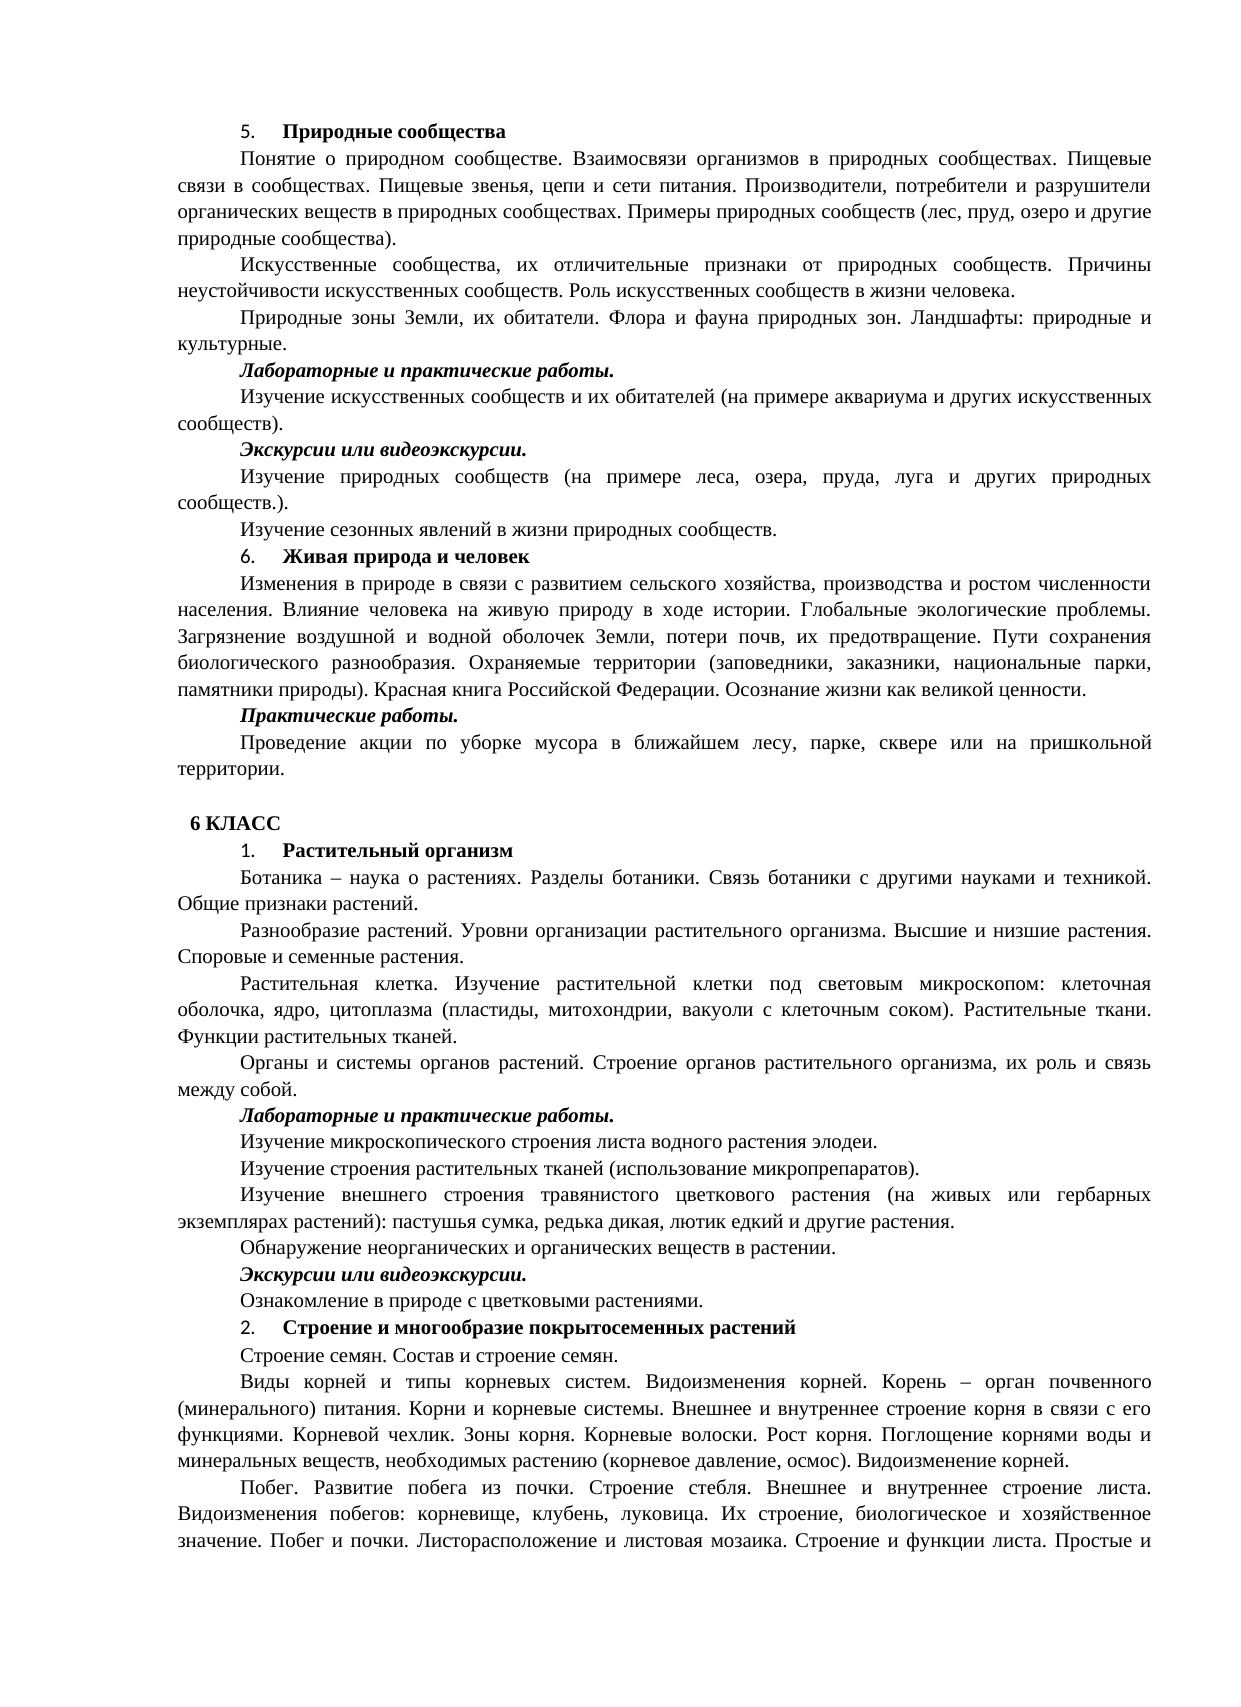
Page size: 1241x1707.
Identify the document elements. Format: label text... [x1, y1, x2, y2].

text Лабораторные и практические работы. [177, 358, 1152, 382]
text Проведение акции по уборке мусора в ближайшем лесу, парке, сквере или на пришкольной территории. [177, 729, 1152, 780]
text Понятие о природном сообществе. Взаимосвязи организмов в природных сообществах. Пищевые связи в сообществах. Пищевые звенья, цепи и сети питания. Производители, потребители и разрушители органических веществ в природных сообществах. Примеры природных сообществ (лес, пруд, озеро и другие природные сообщества). [177, 146, 1152, 249]
text Строение семян. Состав и строение семян. [177, 1342, 1152, 1367]
text Изучение искусственных сообществ и их обитателей (на примере аквариума и других искусственных сообществ). [177, 384, 1152, 435]
text Изучение природных сообществ (на примере леса, озера, пруда, луга и других природных сообществ.). [177, 463, 1152, 514]
text Природные зоны Земли, их обитатели. Флора и фауна природных зон. Ландшафты: природные и культурные. [177, 305, 1152, 355]
list Природные сообщества [240, 118, 1152, 143]
text Изучение строения растительных тканей (использование микропрепаратов). [177, 1156, 1152, 1180]
text Экскурсии или видеоэкскурсии. [177, 1262, 1152, 1286]
text Изменения в природе в связи с развитием сельского хозяйства, производства и ростом численности населения. Влияние человека на живую природу в ходе истории. Глобальные экологические проблемы. Загрязнение воздушной и водной оболочек Земли, потери почв, их предотвращение. Пути сохранения биологического разнообразия. Охраняемые территории (заповедники, заказники, национальные парки, памятники природы). Красная книга Российской Федерации. Осознание жизни как великой ценности. [177, 571, 1152, 701]
text 6 КЛАСС [190, 810, 1152, 834]
text Экскурсии или видеоэкскурсии. [177, 437, 1152, 461]
text Изучение микроскопического строения листа водного растения элодеи. [177, 1129, 1152, 1153]
text Органы и системы органов растений. Строение органов растительного организма, их роль и связь между собой. [177, 1050, 1152, 1101]
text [177, 1475, 1152, 1552]
list Растительный организм [240, 837, 1152, 862]
text Искусственные сообщества, их отличительные признаки от природных сообществ. Причины неустойчивости искусственных сообществ. Роль искусственных сообществ в жизни человека. [177, 252, 1152, 302]
text Изучение сезонных явлений в жизни природных сообществ. [177, 516, 1152, 541]
list Живая природа и человек [240, 543, 1152, 568]
text Ботаника – наука о растениях. Разделы ботаники. Связь ботаники с другими науками и техникой. Общие признаки растений. [177, 865, 1152, 915]
text Растительная клетка. Изучение растительной клетки под световым микроскопом: клеточная оболочка, ядро, цитоплазма (пластиды, митохондрии, вакуоли с клеточным соком). Растительные ткани. Функции растительных тканей. [177, 971, 1152, 1048]
text Ознакомление в природе с цветковыми растениями. [177, 1288, 1152, 1312]
list Строение и многообразие покрытосеменных растений [240, 1314, 1152, 1340]
text Лабораторные и практические работы. [177, 1103, 1152, 1127]
text Обнаружение неорганических и органических веществ в растении. [177, 1235, 1152, 1259]
text Разнообразие растений. Уровни организации растительного организма. Высшие и низшие растения. Споровые и семенные растения. [177, 918, 1152, 968]
text Изучение внешнего строения травянистого цветкового растения (на живых или гербарных экземплярах растений): пастушья сумка, редька дикая, лютик едкий и другие растения. [177, 1182, 1152, 1233]
text Виды корней и типы корневых систем. Видоизменения корней. Корень – орган почвенного (минерального) питания. Корни и корневые системы. Внешнее и внутреннее строение корня в связи с его функциями. Корневой чехлик. Зоны корня. Корневые волоски. Рост корня. Поглощение корнями воды и минеральных веществ, необходимых растению (корневое давление, осмос). Видоизменение корней. [177, 1369, 1152, 1472]
text Практические работы. [177, 703, 1152, 727]
